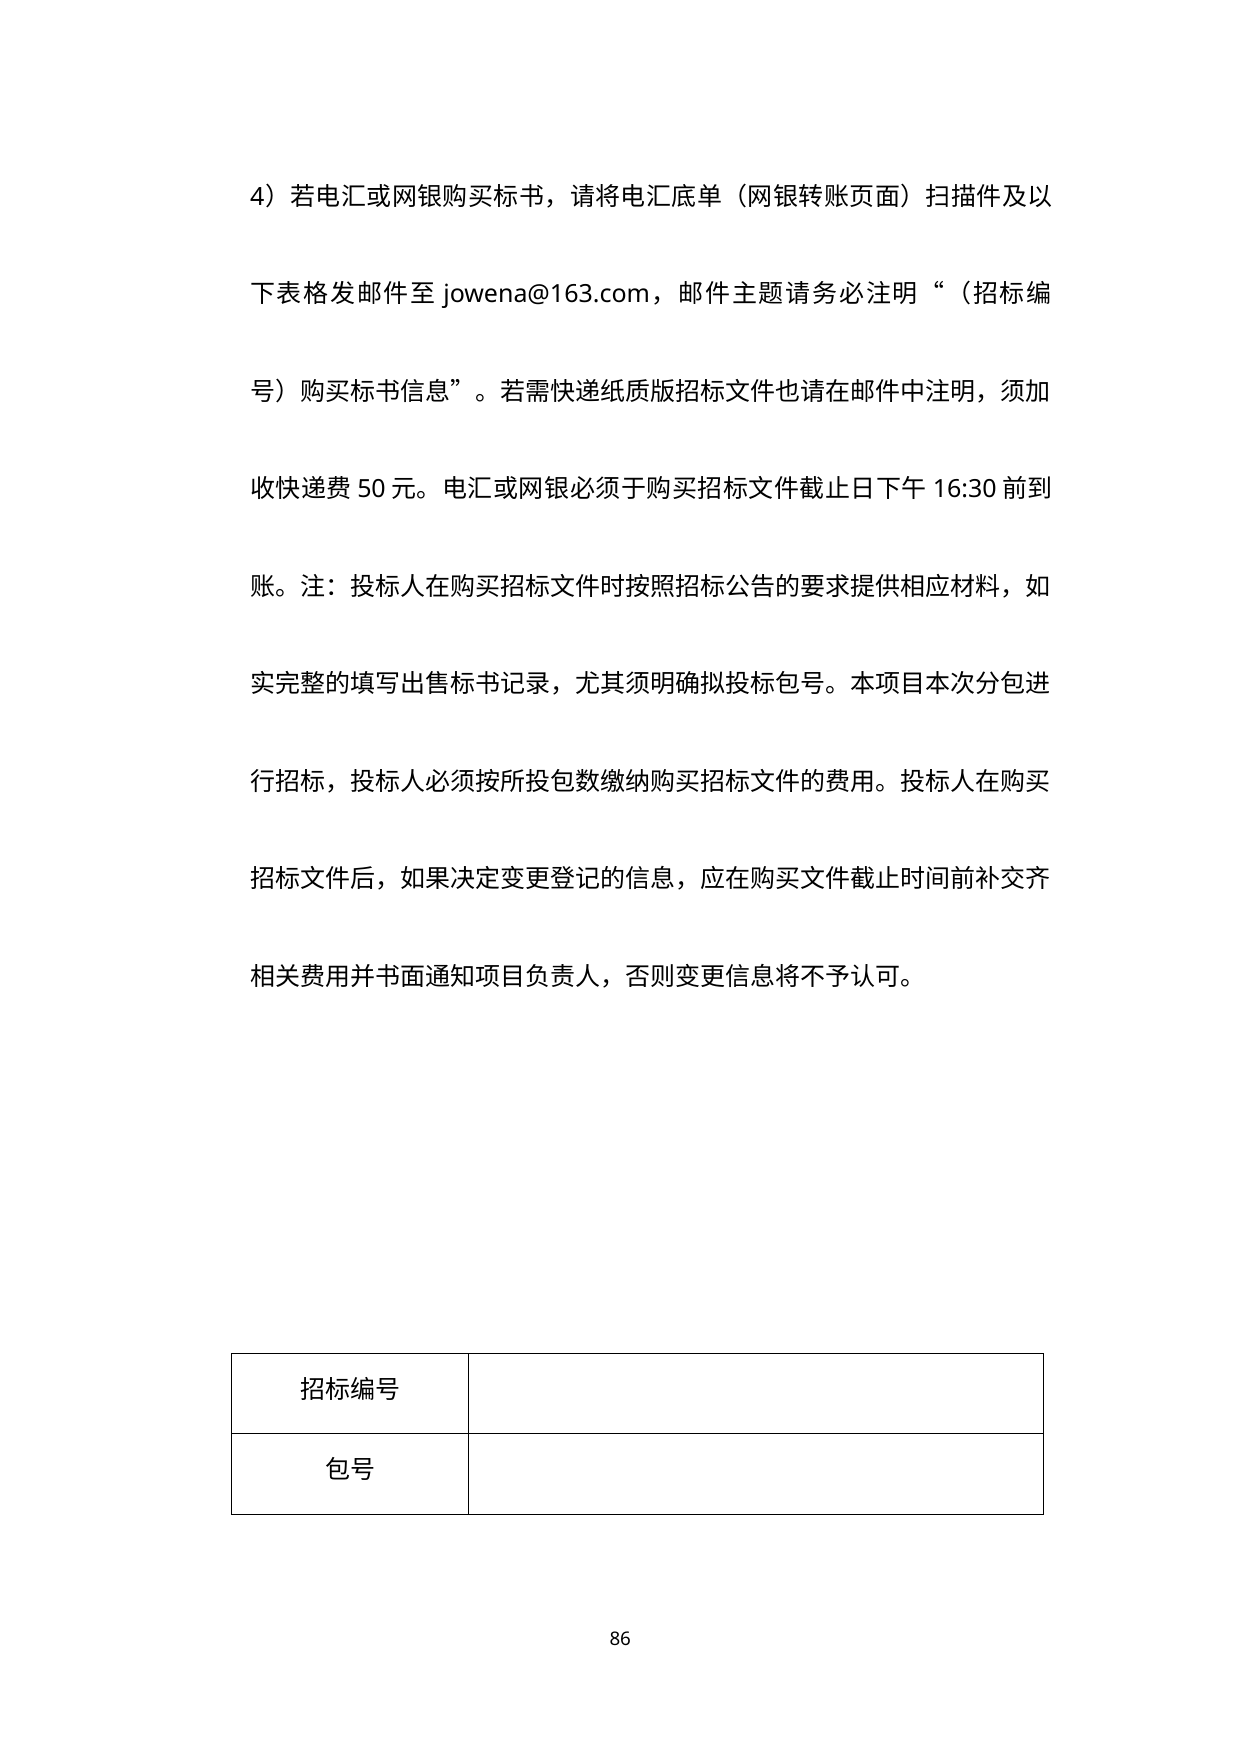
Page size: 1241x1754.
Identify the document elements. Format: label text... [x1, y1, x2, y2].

text 4）若电汇或网银购买标书，请将电汇底单（网银转账页面）扫描件及以下表格发邮件至jowena@163.com，邮件主题请务必注明“（招标编号）购买标书信息”。若需快递纸质版招标文件也请在邮件中注明，须加收快递费50元。电汇或网银必须于购买招标文件截止日下午16:30前到账。注：投标人在购买招标文件时按照招标公告的要求提供相应材料，如实完整的填写出售标书记录，尤其须明确拟投标包号。本项目本次分包进行招标，投标人必须按所投包数缴纳购买招标文件的费用。投标人在购买招标文件后，如果决定变更登记的信息，应在购买文件截止时间前补交齐相关费用并书面通知项目负责人，否则变更信息将不予认可。 [250, 162, 1053, 1007]
table_header [469, 1354, 1043, 1433]
table_cell [469, 1434, 1043, 1514]
table_header 招标编号 [232, 1354, 468, 1433]
table_cell 包号 [232, 1434, 468, 1514]
